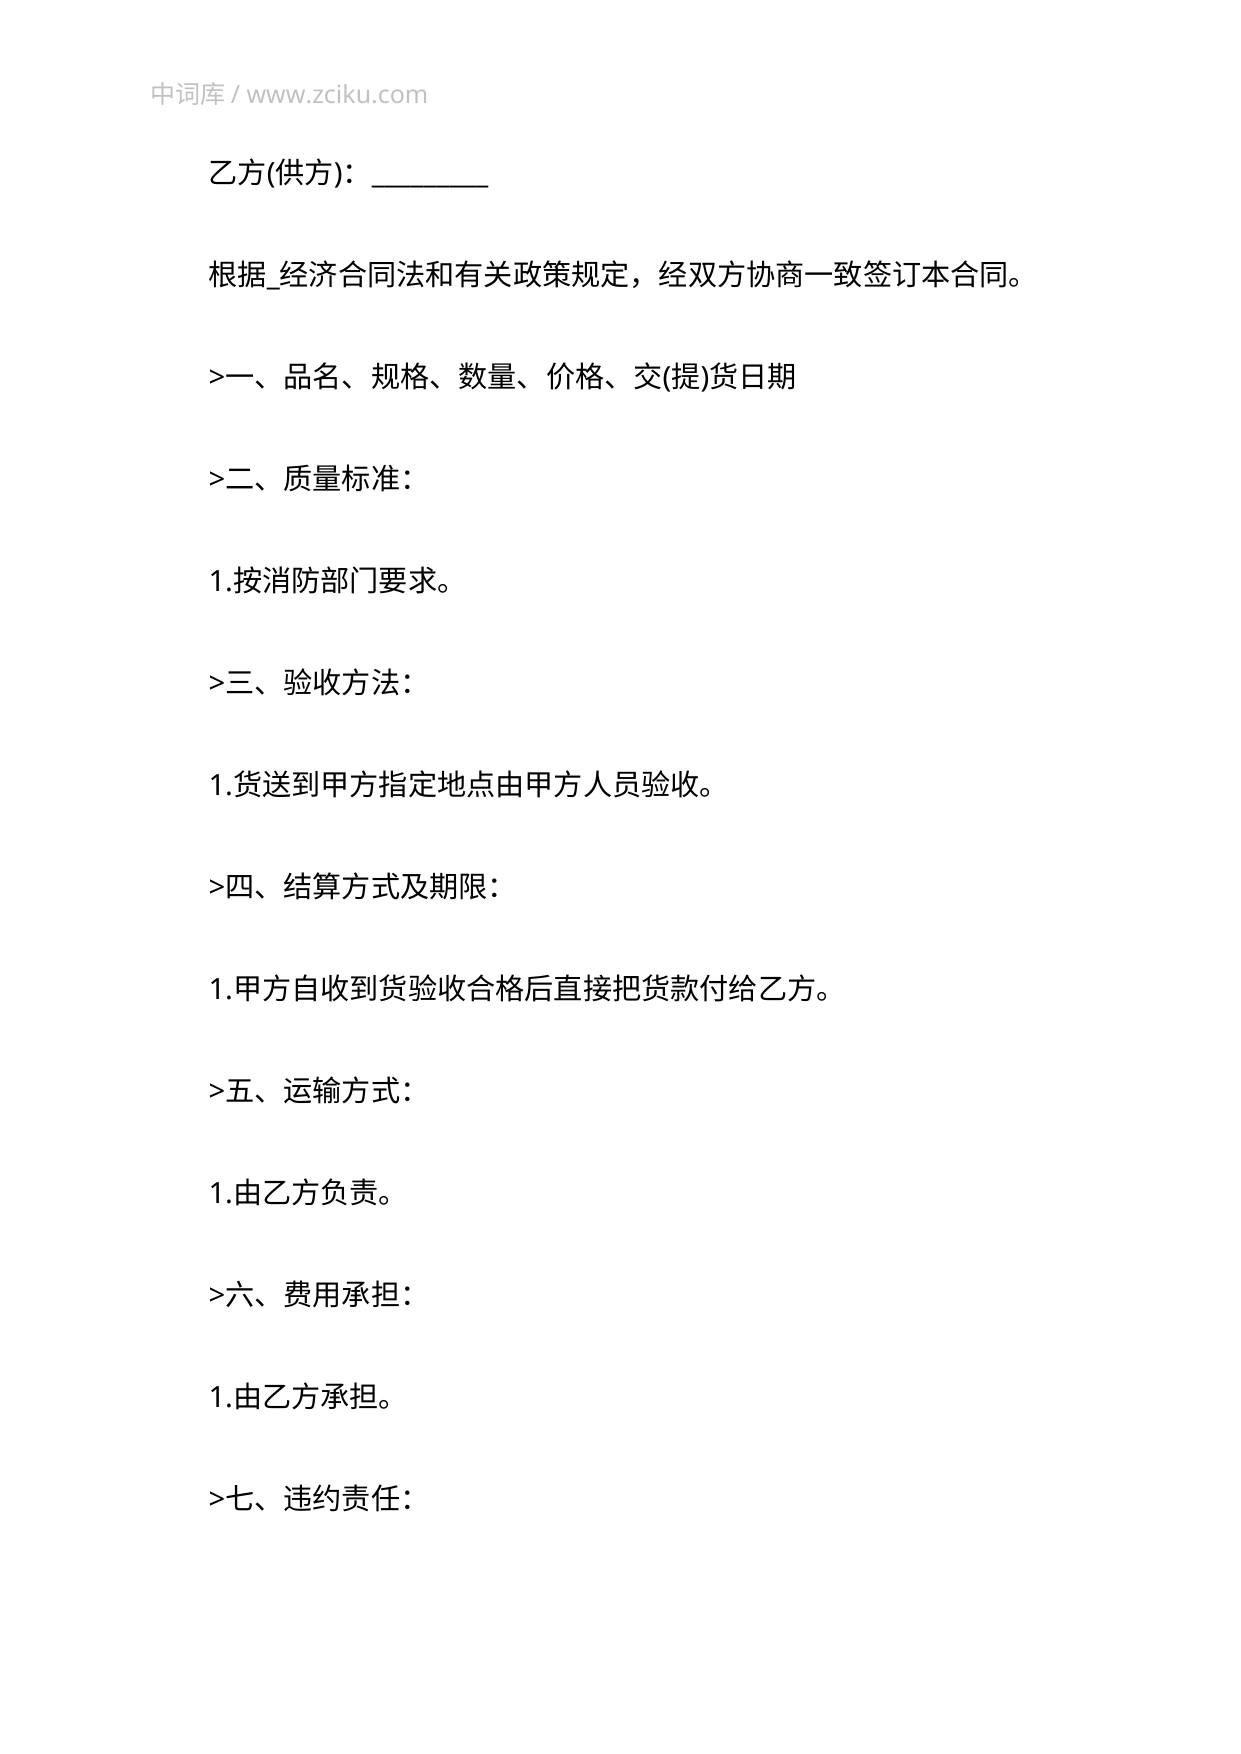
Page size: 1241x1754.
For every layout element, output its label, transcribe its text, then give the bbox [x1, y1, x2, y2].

text 乙方(供方)：_________ [150, 150, 1090, 192]
text 1.按消防部门要求。 [150, 558, 1090, 600]
text >二、质量标准： [150, 456, 1090, 498]
text 根据_经济合同法和有关政策规定，经双方协商一致签订本合同。 [150, 252, 1090, 294]
text 1.由乙方负责。 [150, 1170, 1090, 1212]
text >五、运输方式： [150, 1068, 1090, 1110]
text >四、结算方式及期限： [150, 864, 1090, 906]
text 1.甲方自收到货验收合格后直接把货款付给乙方。 [150, 966, 1090, 1008]
text 1.由乙方承担。 [150, 1374, 1090, 1416]
text >三、验收方法： [150, 660, 1090, 702]
text >一、品名、规格、数量、价格、交(提)货日期 [150, 354, 1090, 396]
text 1.货送到甲方指定地点由甲方人员验收。 [150, 762, 1090, 804]
text >七、违约责任： [150, 1476, 1090, 1518]
text >六、费用承担： [150, 1272, 1090, 1314]
